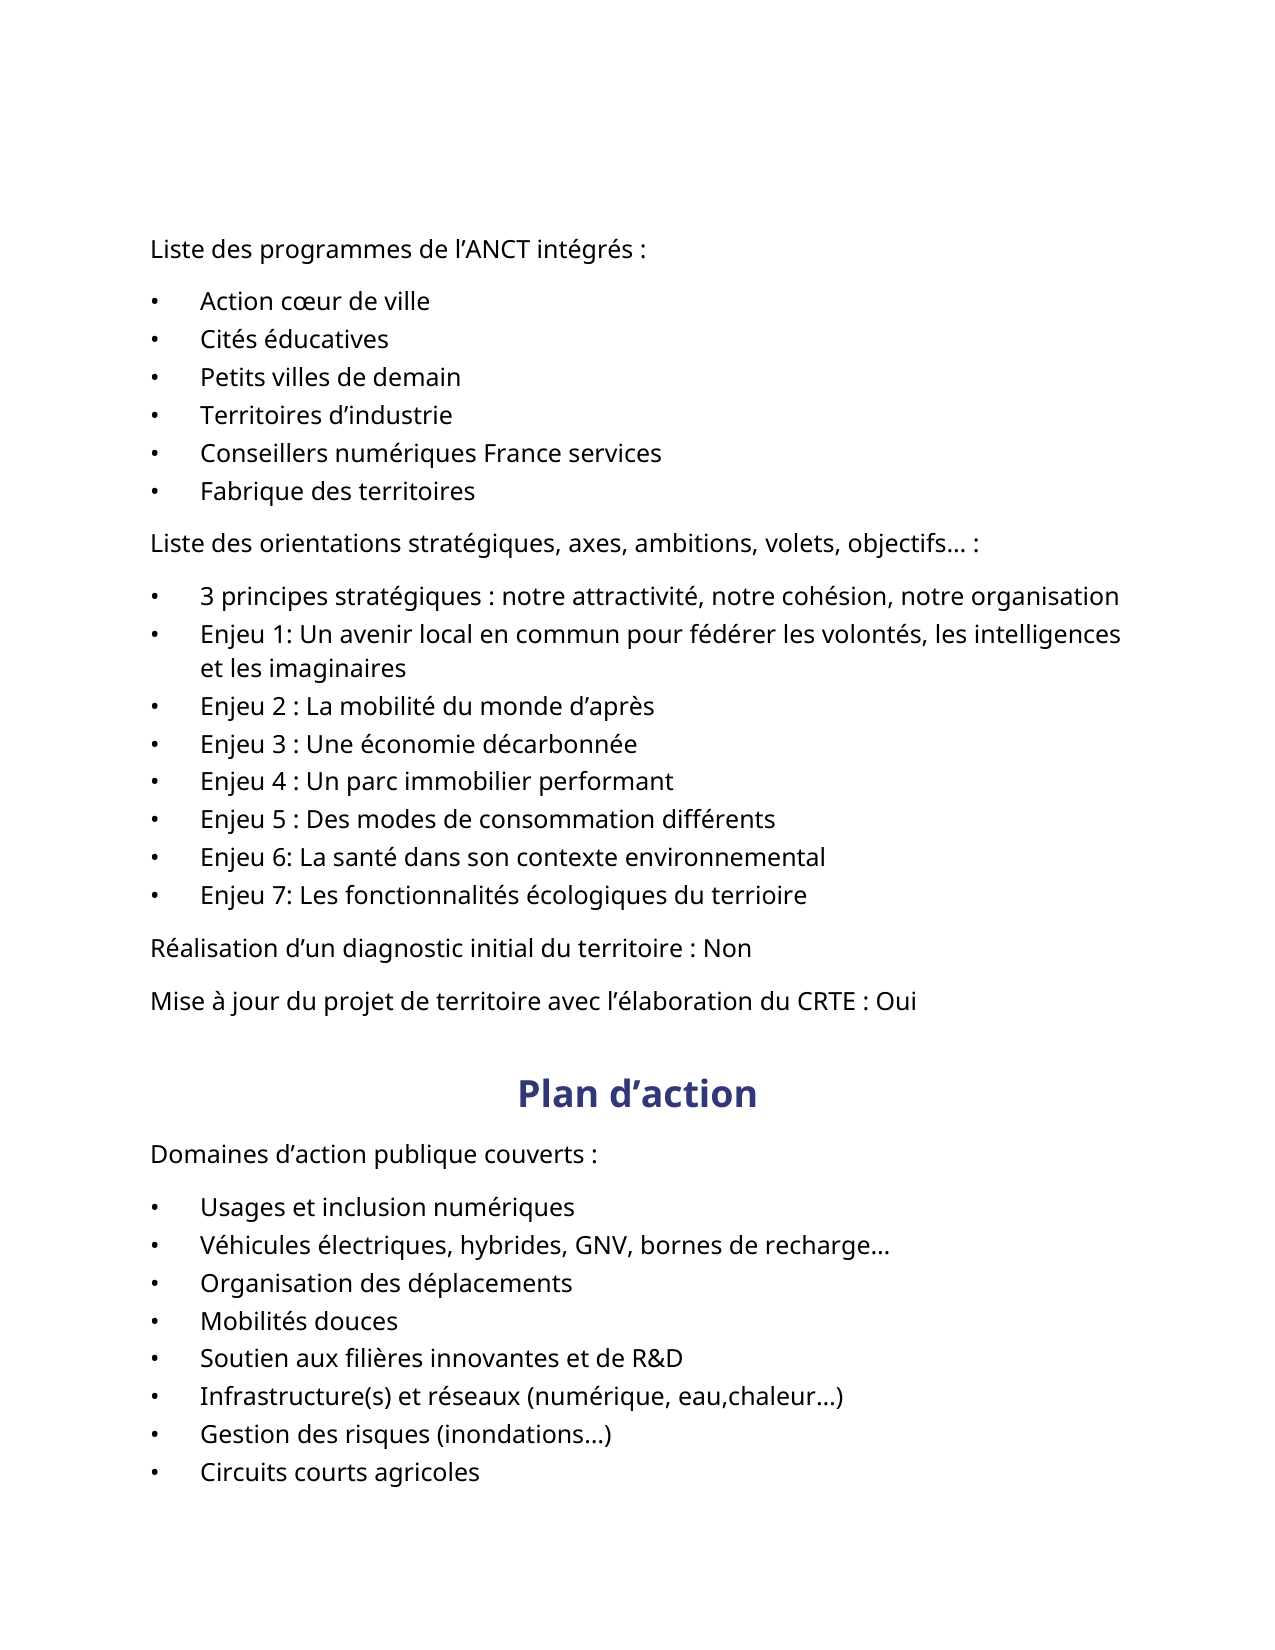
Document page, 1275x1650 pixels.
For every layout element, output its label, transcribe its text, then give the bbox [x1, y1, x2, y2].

text Liste des orientations stratégiques, axes, ambitions, volets, objectifs… : [150, 526, 1125, 560]
list Fabrique des territoires [150, 473, 1125, 507]
list Enjeu 1: Un avenir local en commun pour fédérer les volontés, les intelligences et les imaginaires [150, 617, 1125, 685]
list Enjeu 6: La santé dans son contexte environnemental [150, 840, 1125, 874]
list Mobilités douces [150, 1303, 1125, 1337]
list Enjeu 2 : La mobilité du monde d’après [150, 688, 1125, 722]
text Liste des programmes de l’ANCT intégrés : [150, 231, 1125, 265]
list Action cœur de ville [150, 284, 1125, 318]
list Territoires d’industrie [150, 397, 1125, 432]
list Conseillers numériques France services [150, 435, 1125, 469]
list Organisation des déplacements [150, 1265, 1125, 1299]
list Enjeu 5 : Des modes de consommation différents [150, 802, 1125, 836]
list Soutien aux filières innovantes et de R&D [150, 1341, 1125, 1375]
list Circuits courts agricoles [150, 1454, 1125, 1488]
list Petits villes de demain [150, 360, 1125, 394]
list Infrastructure(s) et réseaux (numérique, eau,chaleur…) [150, 1379, 1125, 1413]
subtitle Plan d’action [150, 1067, 1125, 1118]
list Véhicules électriques, hybrides, GNV, bornes de recharge… [150, 1228, 1125, 1262]
text Mise à jour du projet de territoire avec l’élaboration du CRTE : Oui [150, 983, 1125, 1017]
list 3 principes stratégiques : notre attractivité, notre cohésion, notre organisation [150, 579, 1125, 613]
list Cités éducatives [150, 322, 1125, 356]
text Domaines d’action publique couverts : [150, 1137, 1125, 1171]
list Enjeu 7: Les fonctionnalités écologiques du terrioire [150, 877, 1125, 912]
list Enjeu 4 : Un parc immobilier performant [150, 764, 1125, 798]
list Enjeu 3 : Une économie décarbonnée [150, 726, 1125, 760]
list Gestion des risques (inondations…) [150, 1417, 1125, 1451]
list Usages et inclusion numériques [150, 1190, 1125, 1224]
text Réalisation d’un diagnostic initial du territoire : Non [150, 930, 1125, 964]
